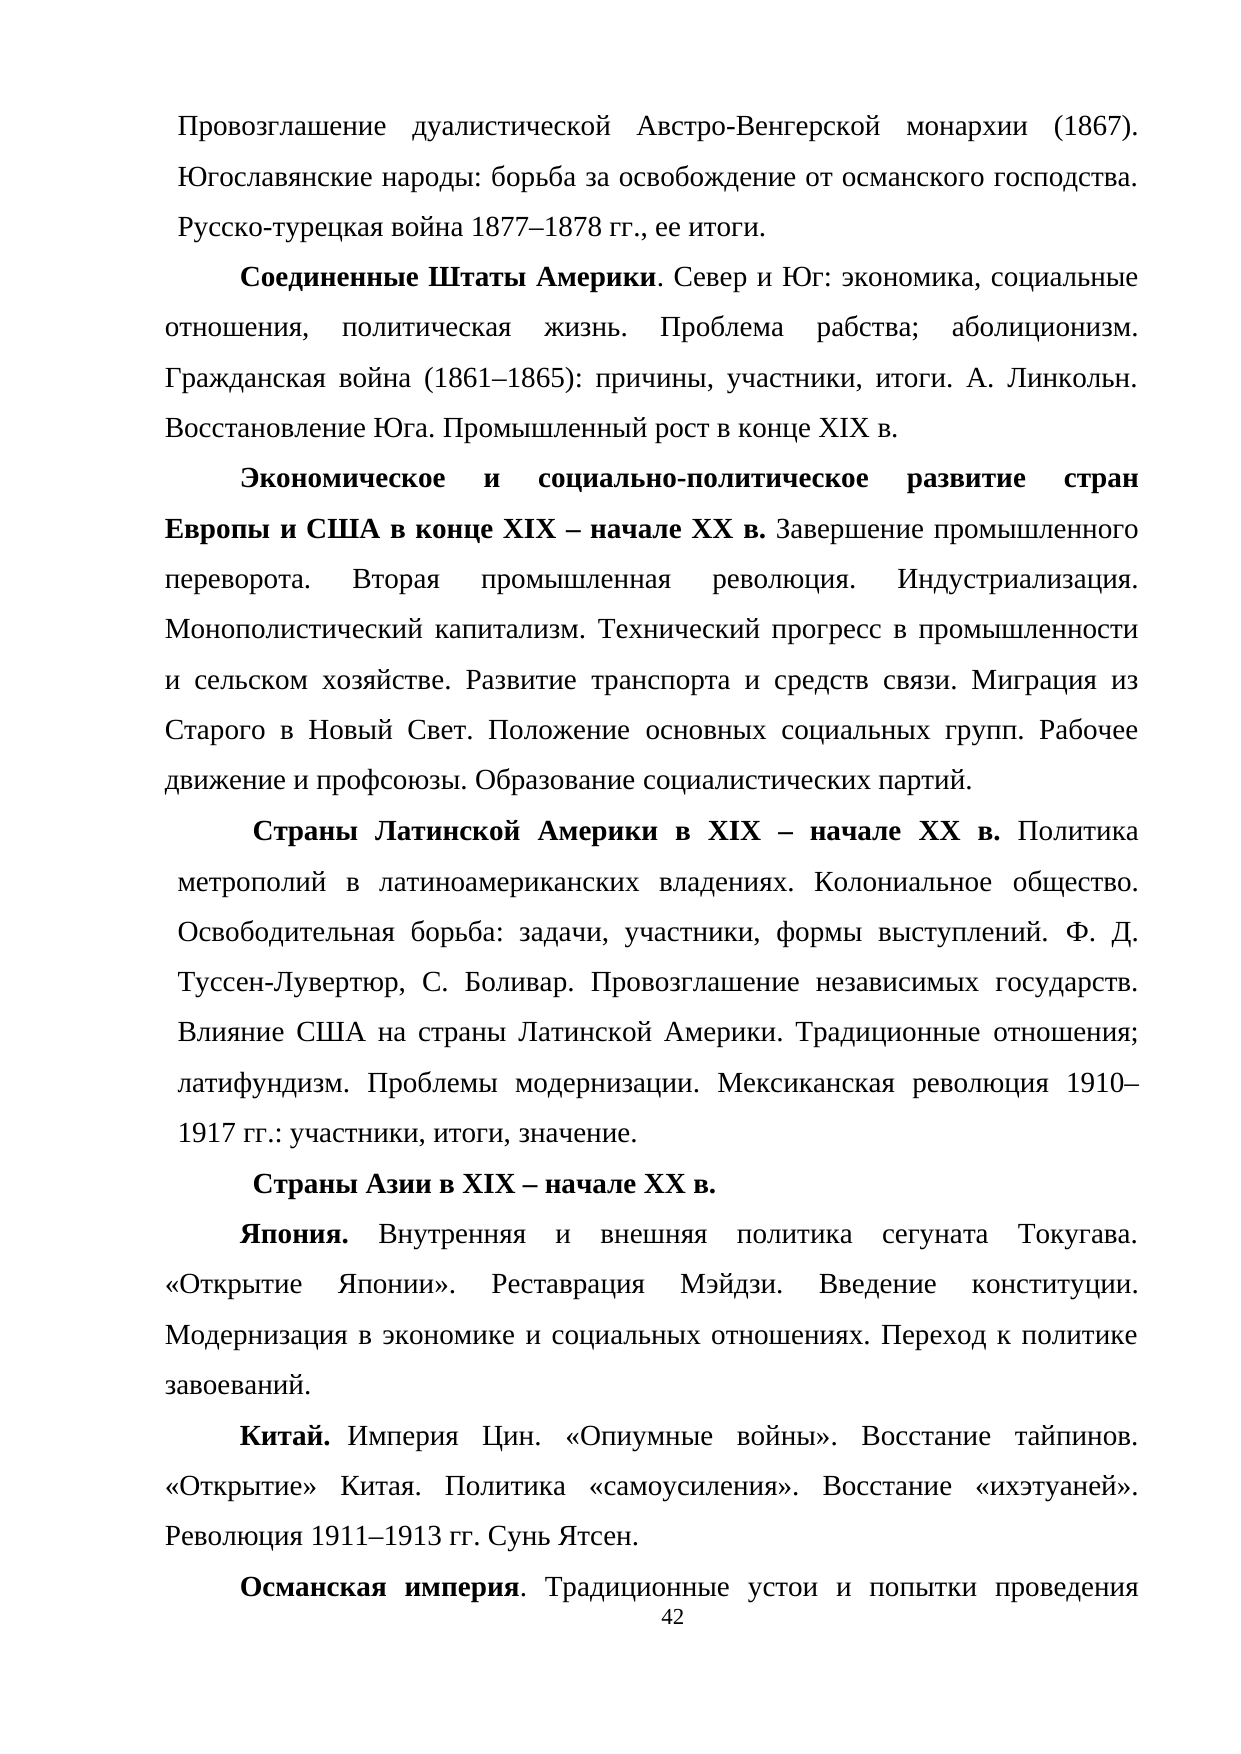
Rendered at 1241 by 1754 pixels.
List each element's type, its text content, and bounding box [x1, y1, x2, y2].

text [164, 1569, 1139, 1602]
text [177, 108, 1139, 242]
text Страны Азии в ХIХ – начале ХХ в. [177, 1166, 1139, 1199]
text Соединенные Штаты Америки. Север и Юг: экономика, социальные отношения, политическая жизнь. Проблема рабства; аболиционизм. Гражданская война (1861–1865): причины, участники, итоги. А. Линкольн. Восстановление Юга. Промышленный рост в конце XIX в. [164, 259, 1139, 444]
text Япония. Внутренняя и внешняя политика сегуната Токугава. «Открытие Японии». Реставрация Мэйдзи. Введение конституции. Модернизация в экономике и социальных отношениях. Переход к политике завоеваний. [164, 1216, 1139, 1401]
text Страны Латинской Америки в XIX – начале ХХ в. Политика метрополий в латиноамериканских владениях. Колониальное общество. Освободительная борьба: задачи, участники, формы выступлений. Ф. Д. Туссен-Лувертюр, С. Боливар. Провозглашение независимых государств. Влияние США на страны Латинской Америки. Традиционные отношения; латифундизм. Проблемы модернизации. Мексиканская революция 1910–1917 гг.: участники, итоги, значение. [177, 813, 1139, 1149]
text Экономическое и социально-политическое развитие стран Европы и США в конце XIX – начале ХХ в. Завершение промышленного переворота. Вторая промышленная революция. Индустриализация. Монополистический капитализм. Технический прогресс в промышленности и сельском хозяйстве. Развитие транспорта и средств связи. Миграция из Старого в Новый Свет. Положение основных социальных групп. Рабочее движение и профсоюзы. Образование социалистических партий. [164, 461, 1139, 796]
text Китай. Империя Цин. «Опиумные войны». Восстание тайпинов. «Открытие» Китая. Политика «самоусиления». Восстание «ихэтуаней». Революция 1911–1913 гг. Сунь Ятсен. [164, 1418, 1139, 1552]
